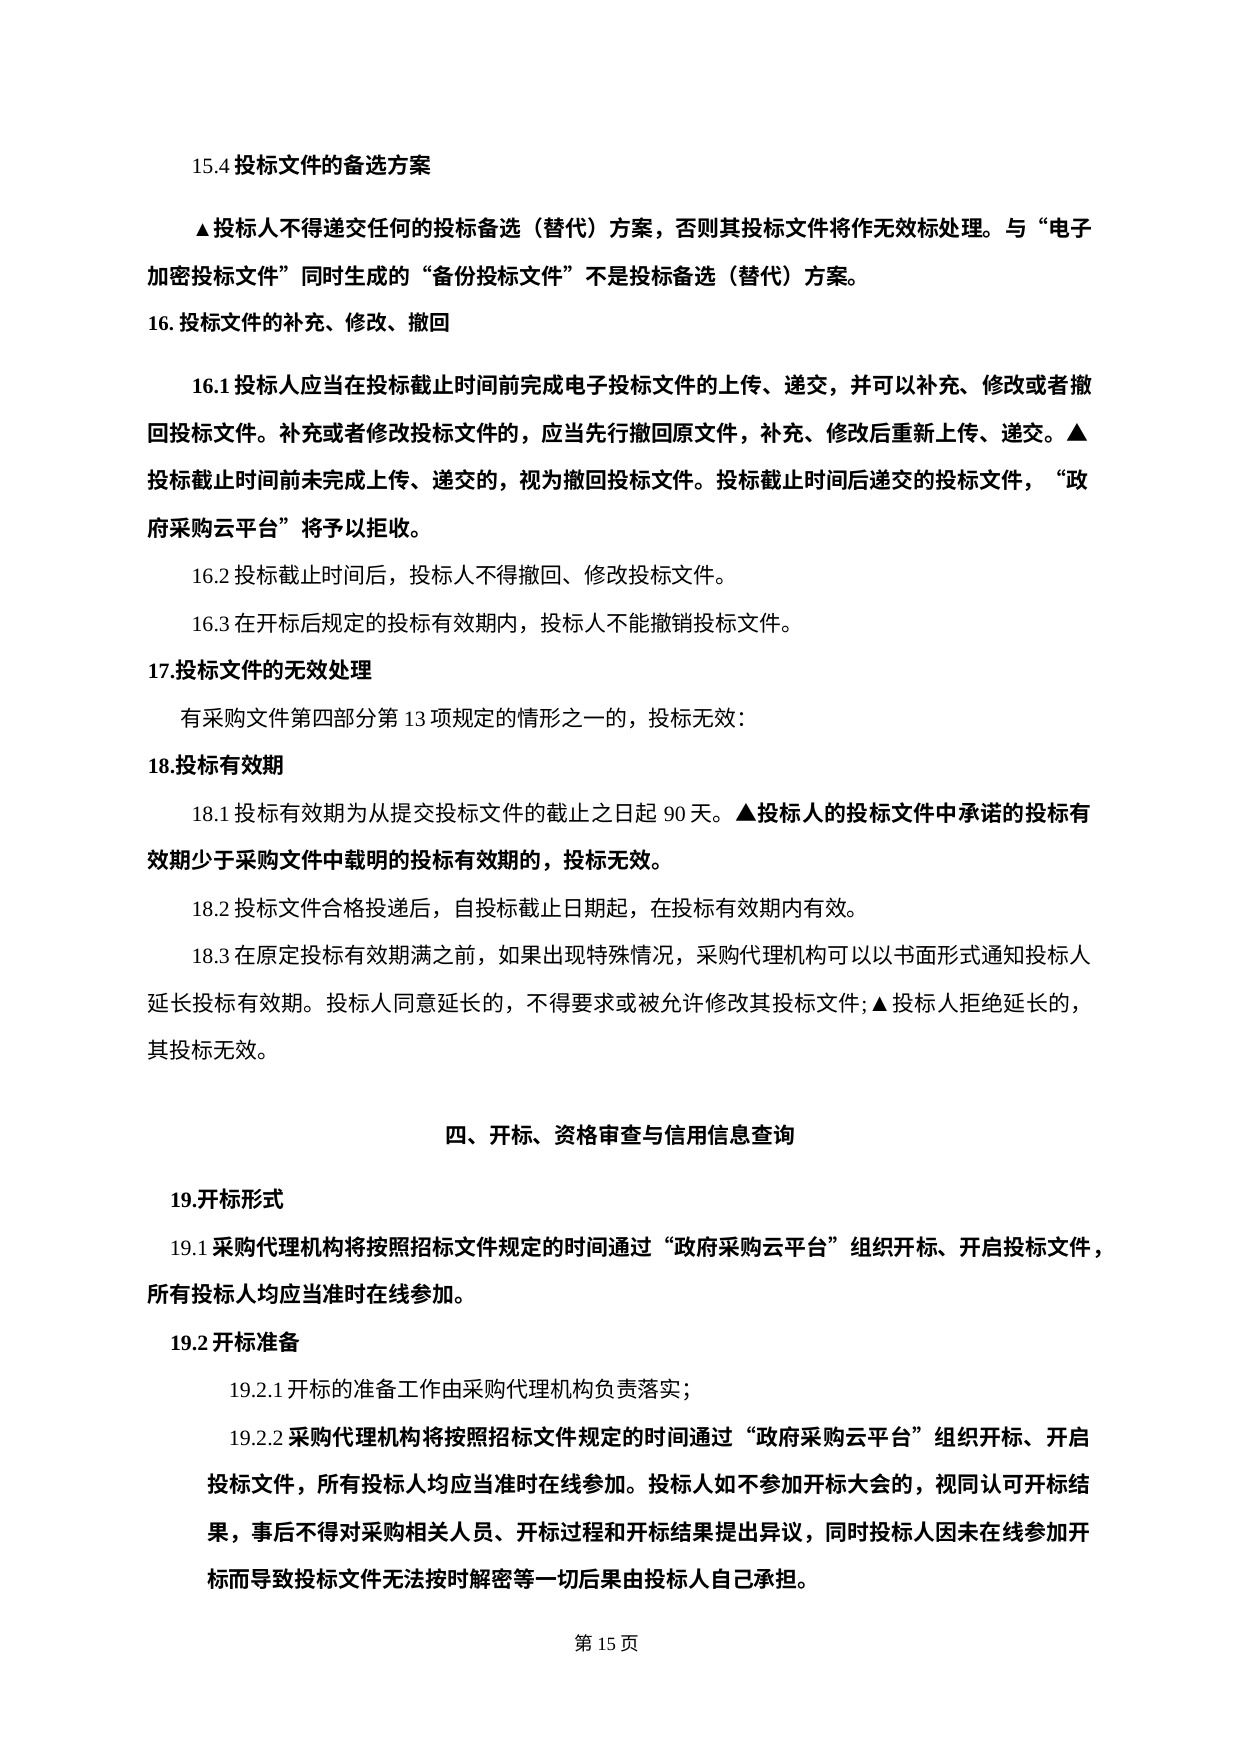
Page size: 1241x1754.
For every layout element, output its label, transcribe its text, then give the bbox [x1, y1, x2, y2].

text 16.1投标人应当在投标截止时间前完成电子投标文件的上传、递交，并可以补充、修改或者撤回投标文件。补充或者修改投标文件的，应当先行撤回原文件，补充、修改后重新上传、递交。▲投标截止时间前未完成上传、递交的，视为撤回投标文件。投标截止时间后递交的投标文件，“政府采购云平台”将予以拒收。 [148, 368, 1092, 542]
text 16. 投标文件的补充、修改、撤回 [148, 306, 1092, 337]
text 19.2开标准备 [148, 1324, 1092, 1356]
text 16.3在开标后规定的投标有效期内，投标人不能撤销投标文件。 [148, 606, 1092, 637]
text 19.2.2采购代理机构将按照招标文件规定的时间通过“政府采购云平台”组织开标、开启投标文件，所有投标人均应当准时在线参加。投标人如不参加开标大会的，视同认可开标结果，事后不得对采购相关人员、开标过程和开标结果提出异议，同时投标人因未在线参加开标而导致投标文件无法按时解密等一切后果由投标人自己承担。 [207, 1419, 1092, 1594]
text 15.4投标文件的备选方案 [148, 148, 1092, 179]
text 16.2投标截止时间后，投标人不得撤回、修改投标文件。 [148, 558, 1092, 590]
text 四、开标、资格审查与信用信息查询 [148, 1118, 1092, 1150]
text 18.1投标有效期为从提交投标文件的截止之日起90天。▲投标人的投标文件中承诺的投标有效期少于采购文件中载明的投标有效期的，投标无效。 [148, 796, 1092, 875]
text ▲投标人不得递交任何的投标备选（替代）方案，否则其投标文件将作无效标处理。与“电子加密投标文件”同时生成的“备份投标文件”不是投标备选（替代）方案。 [148, 211, 1092, 291]
text 18.2投标文件合格投递后，自投标截止日期起，在投标有效期内有效。 [148, 891, 1092, 922]
text 18.3在原定投标有效期满之前，如果出现特殊情况，采购代理机构可以以书面形式通知投标人延长投标有效期。投标人同意延长的，不得要求或被允许修改其投标文件;▲投标人拒绝延长的，其投标无效。 [148, 938, 1092, 1065]
text 19.1采购代理机构将按照招标文件规定的时间通过“政府采购云平台”组织开标、开启投标文件，所有投标人均应当准时在线参加。 [148, 1229, 1092, 1309]
text 有采购文件第四部分第13项规定的情形之一的，投标无效： [148, 701, 1092, 732]
text 19.开标形式 [148, 1182, 1092, 1214]
text 18.投标有效期 [148, 748, 1092, 780]
text 19.2.1开标的准备工作由采购代理机构负责落实； [207, 1372, 1092, 1404]
text 17.投标文件的无效处理 [148, 653, 1092, 685]
